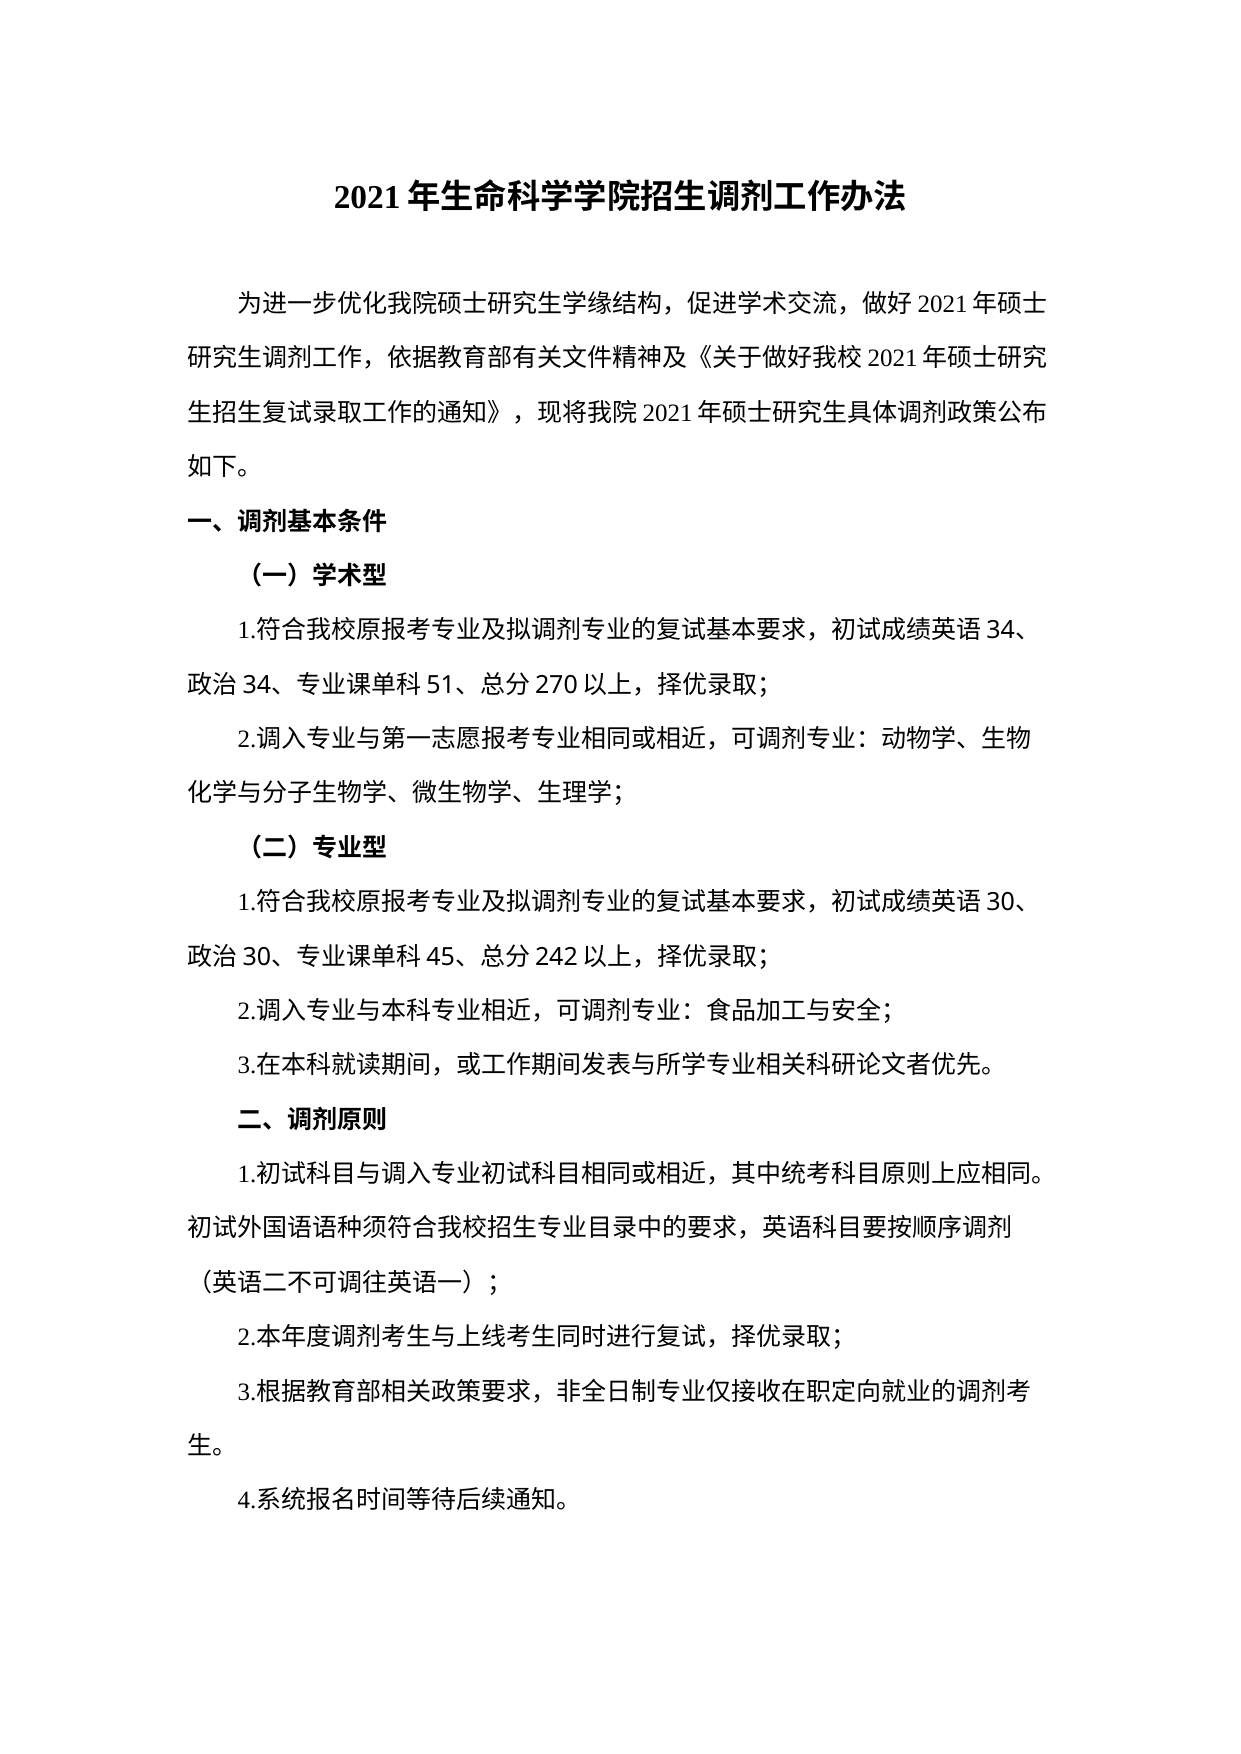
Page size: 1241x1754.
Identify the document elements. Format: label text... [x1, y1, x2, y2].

text （二）专业型 [187, 827, 1053, 863]
list 二、调剂原则 [187, 1099, 1053, 1135]
text 1.符合我校原报考专业及拟调剂专业的复试基本要求，初试成绩英语34、政治34、专业课单科51、总分270以上，择优录取； [187, 610, 1053, 700]
list 调剂基本条件 [187, 501, 1053, 537]
text 3.根据教育部相关政策要求，非全日制专业仅接收在职定向就业的调剂考生。 [187, 1371, 1053, 1462]
text 2.调入专业与本科专业相近，可调剂专业：食品加工与安全； [187, 990, 1053, 1027]
text 2.本年度调剂考生与上线考生同时进行复试，择优录取； [187, 1317, 1053, 1353]
text 3.在本科就读期间，或工作期间发表与所学专业相关科研论文者优先。 [187, 1045, 1053, 1081]
text 为进一步优化我院硕士研究生学缘结构，促进学术交流，做好2021年硕士研究生调剂工作，依据教育部有关文件精神及《关于做好我校2021年硕士研究生招生复试录取工作的通知》，现将我院2021年硕士研究生具体调剂政策公布如下。 [187, 283, 1053, 483]
text 2.调入专业与第一志愿报考专业相同或相近，可调剂专业：动物学、生物化学与分子生物学、微生物学、生理学； [187, 718, 1053, 809]
text 1.符合我校原报考专业及拟调剂专业的复试基本要求，初试成绩英语30、政治30、专业课单科45、总分242以上，择优录取； [187, 882, 1053, 972]
list （一）学术型 [187, 555, 1053, 592]
text 2021年生命科学学院招生调剂工作办法 [187, 162, 1053, 227]
text 4.系统报名时间等待后续通知。 [187, 1480, 1053, 1516]
text 1.初试科目与调入专业初试科目相同或相近，其中统考科目原则上应相同。初试外国语语种须符合我校招生专业目录中的要求，英语科目要按顺序调剂（英语二不可调往英语一）； [187, 1153, 1053, 1298]
